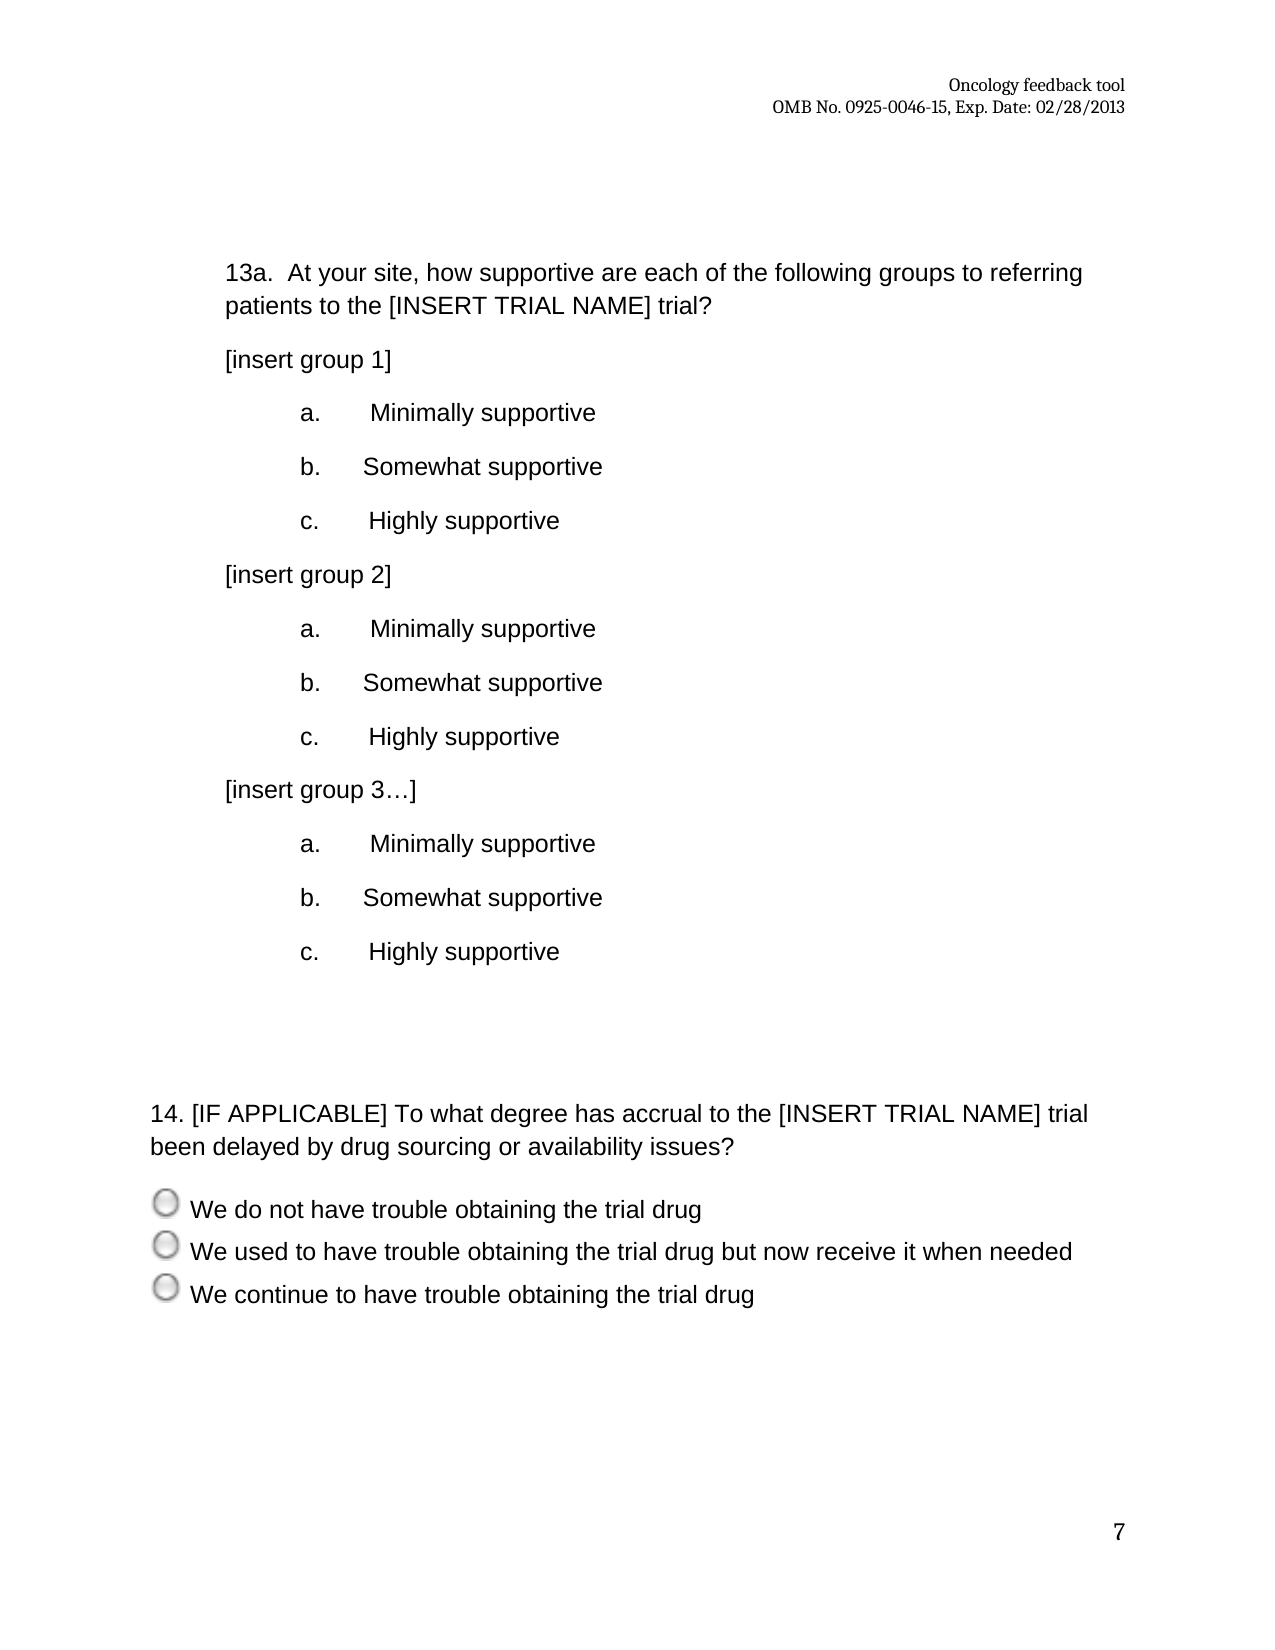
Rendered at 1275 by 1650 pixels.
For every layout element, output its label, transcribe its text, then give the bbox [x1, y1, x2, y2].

text 13a. At your site, how supportive are each of the following groups to referring patients to the [INSERT TRIAL NAME] trial? [225, 258, 1125, 319]
text a. Minimally supportive [300, 398, 1125, 427]
picture [150, 1227, 183, 1261]
text [insert group 3…] [225, 775, 1125, 804]
text b. Somewhat supportive [300, 668, 1125, 696]
text c. Highly supportive [300, 722, 1125, 750]
picture [150, 1270, 183, 1303]
picture [150, 1185, 183, 1219]
text 14. [IF APPLICABLE] To what degree has accrual to the [INSERT TRIAL NAME] trial been delayed by drug sourcing or availability issues? [150, 1098, 1125, 1160]
text b. Somewhat supportive [300, 452, 1125, 481]
text [insert group 2] [225, 560, 1125, 589]
text c. Highly supportive [300, 506, 1125, 535]
text c. Highly supportive [300, 937, 1125, 966]
text [insert group 1] [225, 344, 1125, 373]
text We do not have trouble obtaining the trial drug We used to have trouble obtaining the trial drug but now receive it when needed We continue to have trouble obtaining the trial drug [150, 1185, 1125, 1308]
text a. Minimally supportive [300, 829, 1125, 858]
text a. Minimally supportive [300, 614, 1125, 643]
text b. Somewhat supportive [300, 883, 1125, 912]
